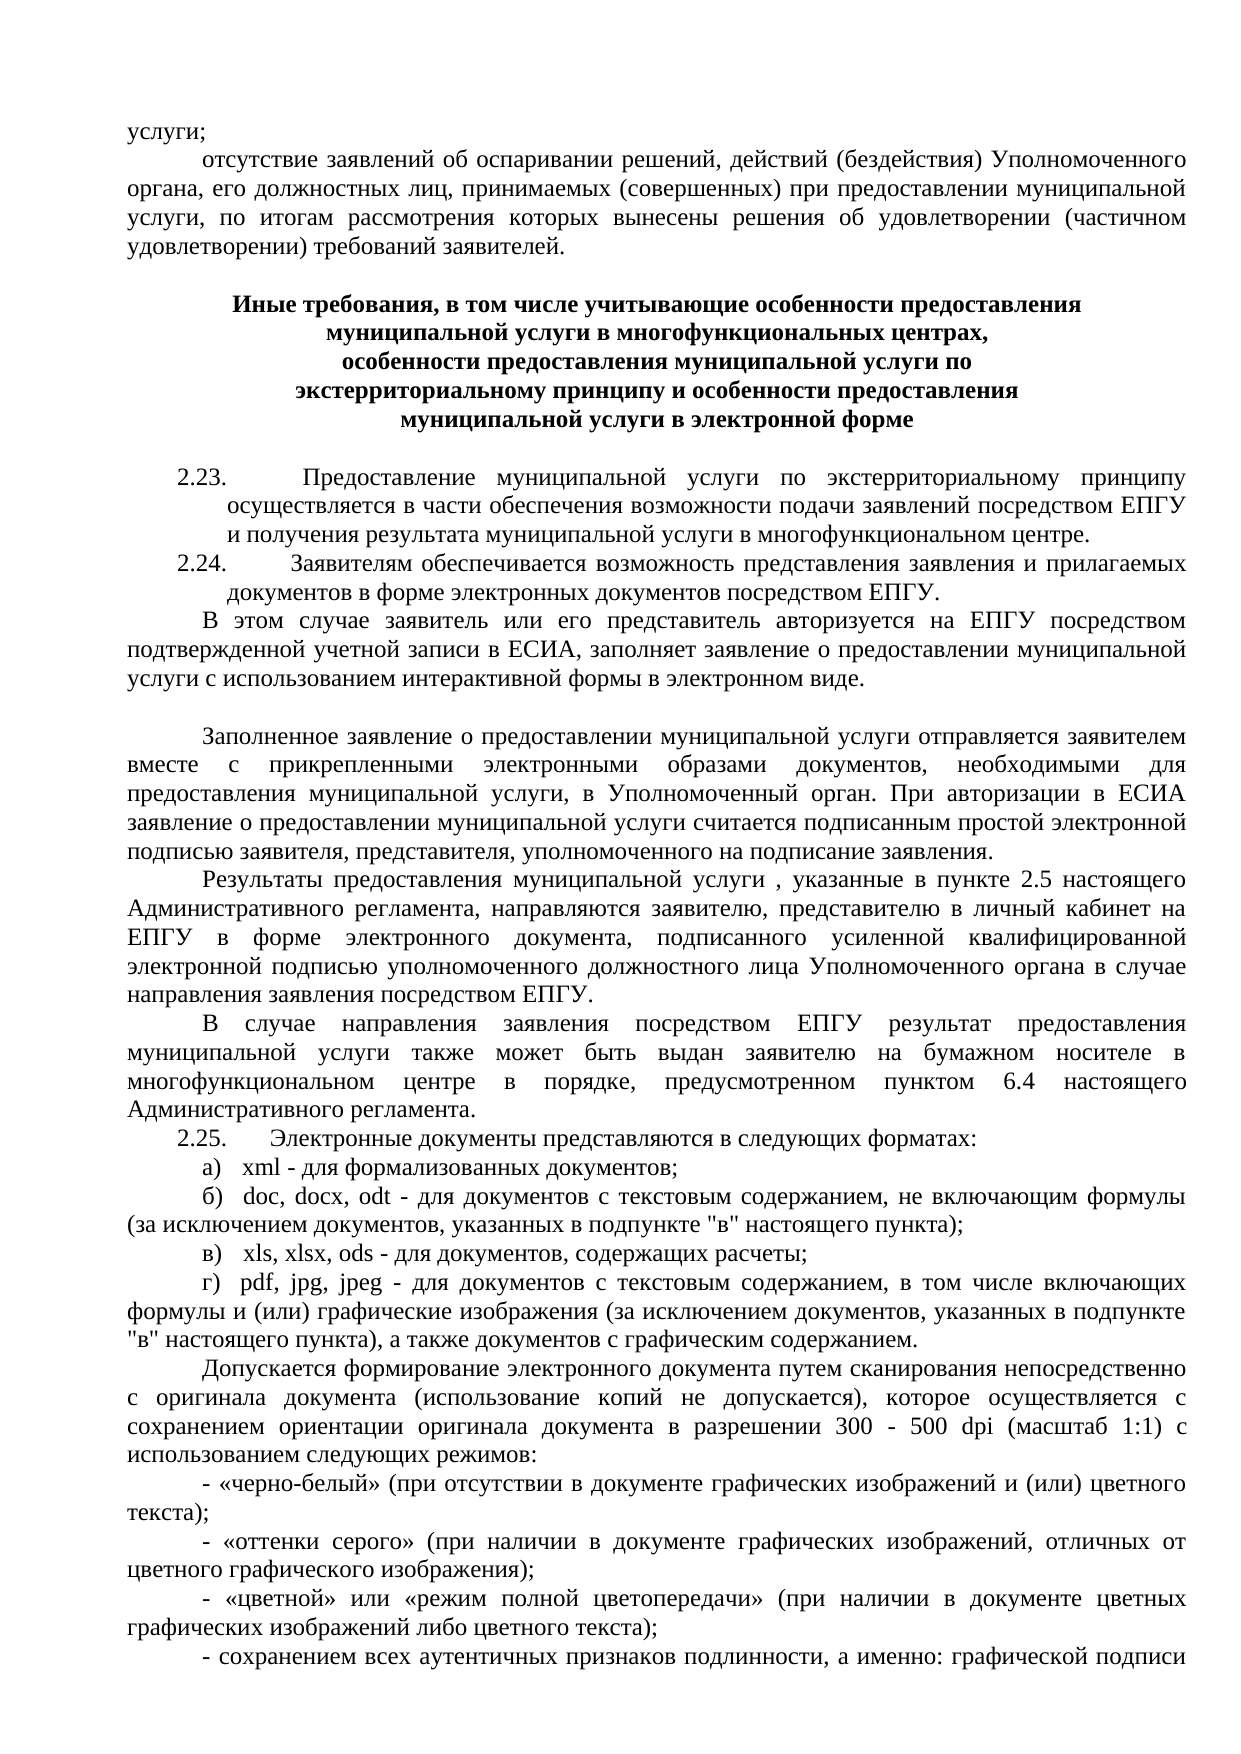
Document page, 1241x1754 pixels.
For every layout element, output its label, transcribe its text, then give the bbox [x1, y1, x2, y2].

text В этом случае заявитель или его представитель авторизуется на ЕПГУ посредством подтвержденной учетной записи в ЕСИА, заполняет заявление о предоставлении муниципальной услуги с использованием интерактивной формы в электронном виде. [127, 605, 1187, 692]
text Иные требования, в том числе учитывающие особенности предоставления муниципальной услуги в многофункциональных центрах, особенности предоставления муниципальной услуги по экстерриториальному принципу и особенности предоставления муниципальной услуги в электронной форме [127, 289, 1187, 432]
text а) xml - для формализованных документов; [127, 1152, 1187, 1181]
text г) pdf, jpg, jpeg - для документов с текстовым содержанием, в том числе включающих формулы и (или) графические изображения (за исключением документов, указанных в подпункте "в" настоящего пункта), а также документов с графическим содержанием. [127, 1267, 1187, 1353]
text - «цветной» или «режим полной цветопередачи» (при наличии в документе цветных графических изображений либо цветного текста); [127, 1583, 1187, 1641]
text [127, 116, 1187, 144]
list Предоставление муниципальной услуги по экстерриториальному принципу осуществляется в части обеспечения возможности подачи заявлений посредством ЕПГУ и получения результата муниципальной услуги в многофункциональном центре. [177, 462, 1187, 548]
text б) doc, docx, odt - для документов с текстовым содержанием, не включающим формулы (за исключением документов, указанных в подпункте "в" настоящего пункта); [127, 1181, 1187, 1238]
text Допускается формирование электронного документа путем сканирования непосредственно с оригинала документа (использование копий не допускается), которое осуществляется с сохранением ориентации оригинала документа в разрешении 300 - 500 dpi (масштаб 1:1) с использованием следующих режимов: [127, 1353, 1187, 1468]
text отсутствие заявлений об оспаривании решений, действий (бездействия) Уполномоченного органа, его должностных лиц, принимаемых (совершенных) при предоставлении муниципальной услуги, по итогам рассмотрения которых вынесены решения об удовлетворении (частичном удовлетворении) требований заявителей. [127, 144, 1187, 259]
list Электронные документы представляются в следующих форматах: [177, 1123, 1187, 1152]
text - «оттенки серого» (при наличии в документе графических изображений, отличных от цветного графического изображения); [127, 1526, 1187, 1583]
text Заполненное заявление о предоставлении муниципальной услуги отправляется заявителем вместе с прикрепленными электронными образами документов, необходимыми для предоставления муниципальной услуги, в Уполномоченный орган. При авторизации в ЕСИА заявление о предоставлении муниципальной услуги считается подписанным простой электронной подписью заявителя, представителя, уполномоченного на подписание заявления. [127, 721, 1187, 864]
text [127, 1641, 1187, 1669]
list Заявителям обеспечивается возможность представления заявления и прилагаемых документов в форме электронных документов посредством ЕПГУ. [177, 548, 1187, 605]
text - «черно-белый» (при отсутствии в документе графических изображений и (или) цветного текста); [127, 1468, 1187, 1526]
text Результаты предоставления муниципальной услуги , указанные в пункте 2.5 настоящего Административного регламента, направляются заявителю, представителю в личный кабинет на ЕПГУ в форме электронного документа, подписанного усиленной квалифицированной электронной подписью уполномоченного должностного лица Уполномоченного органа в случае направления заявления посредством ЕПГУ. [127, 864, 1187, 1008]
text в) xls, xlsx, ods - для документов, содержащих расчеты; [127, 1238, 1187, 1267]
text В случае направления заявления посредством ЕПГУ результат предоставления муниципальной услуги также может быть выдан заявителю на бумажном носителе в многофункциональном центре в порядке, предусмотренном пунктом 6.4 настоящего Административного регламента. [127, 1008, 1187, 1123]
